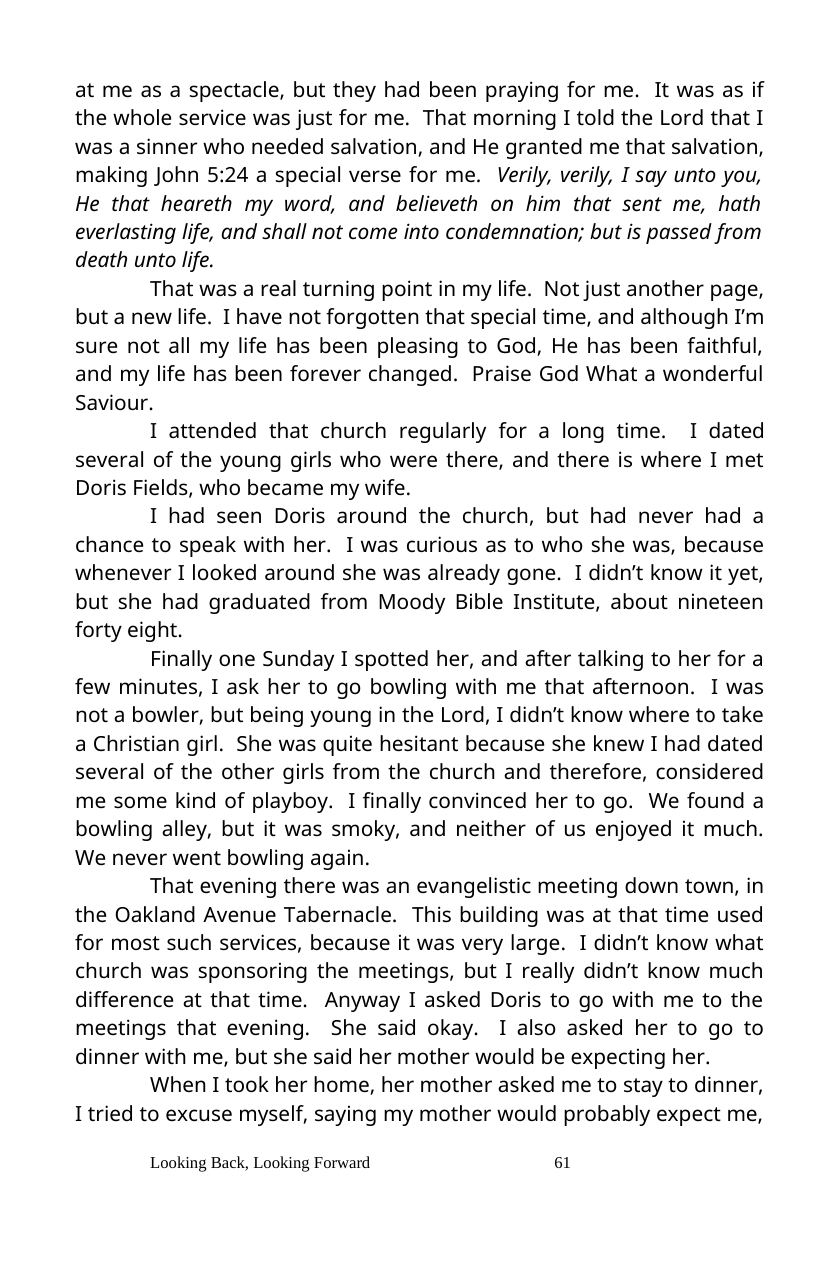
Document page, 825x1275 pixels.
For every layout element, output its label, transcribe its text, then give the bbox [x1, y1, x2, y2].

text Finally one Sunday I spotted her, and after talking to her for a few minutes, I ask her to go bowling with me that afternoon. I was not a bowler, but being young in the Lord, I didn’t know where to take a Christian girl. She was quite hesitant because she knew I had dated several of the other girls from the church and therefore, considered me some kind of playboy. I finally convinced her to go. We found a bowling alley, but it was smoky, and neither of us enjoyed it much. We never went bowling again. [75, 644, 765, 871]
text That was a real turning point in my life. Not just another page, but a new life. I have not forgotten that special time, and although I’m sure not all my life has been pleasing to God, He has been faithful, and my life has been forever changed. Praise God What a wonderful Saviour. [75, 274, 765, 416]
text I had seen Doris around the church, but had never had a chance to speak with her. I was curious as to who she was, because whenever I looked around she was already gone. I didn’t know it yet, but she had graduated from Moody Bible Institute, about nineteen forty eight. [75, 502, 765, 644]
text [75, 1070, 765, 1127]
text That evening there was an evangelistic meeting down town, in the Oakland Avenue Tabernacle. This building was at that time used for most such services, because it was very large. I didn’t know what church was sponsoring the meetings, but I really didn’t know much difference at that time. Anyway I asked Doris to go with me to the meetings that evening. She said okay. I also asked her to go to dinner with me, but she said her mother would be expecting her. [75, 871, 765, 1070]
text I attended that church regularly for a long time. I dated several of the young girls who were there, and there is where I met Doris Fields, who became my wife. [75, 416, 765, 502]
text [75, 75, 765, 274]
